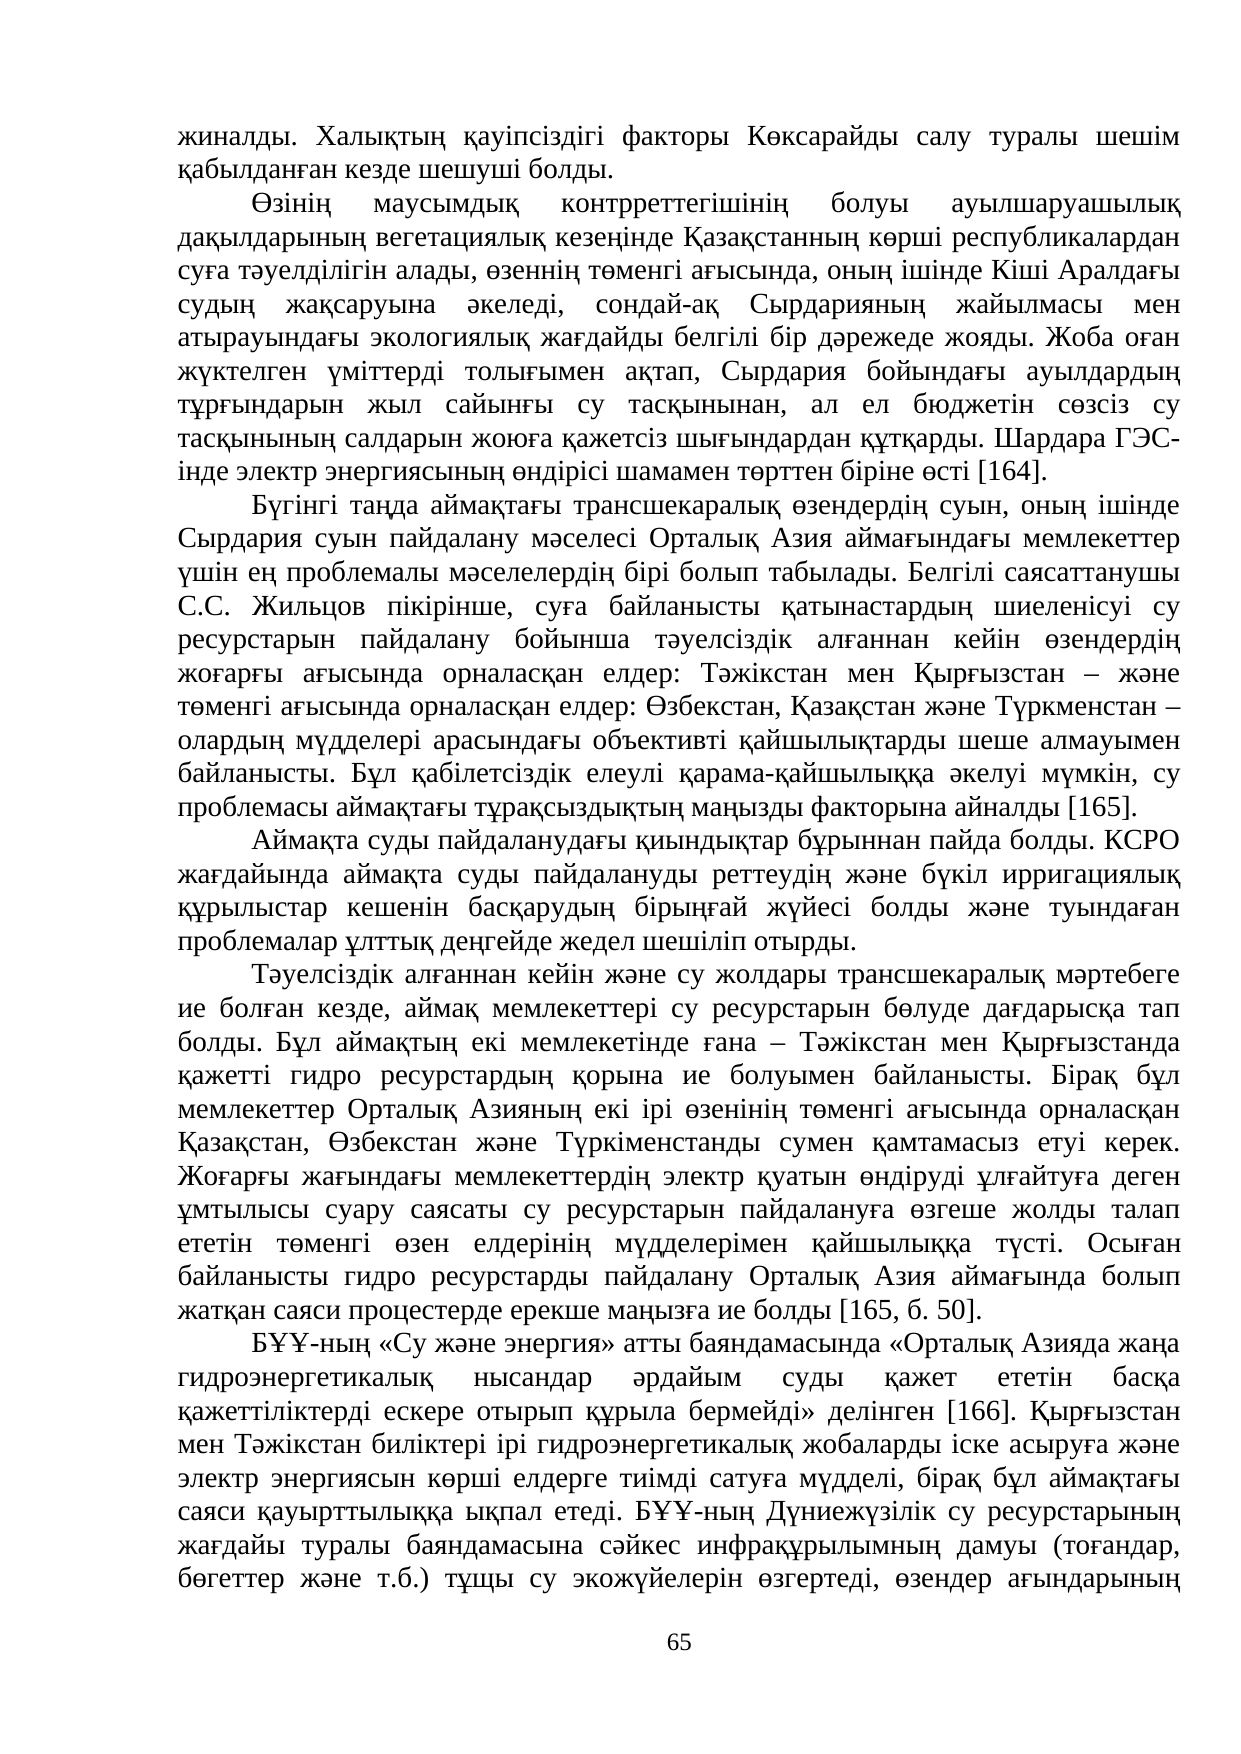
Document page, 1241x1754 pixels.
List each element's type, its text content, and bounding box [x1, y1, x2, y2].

text Өзінің маусымдық контрреттегішінің болуы ауылшаруашылық дақылдарының вегетациялық кезеңінде Қазақстанның көрші республикалардан суға тәуелділігін алады, өзеннің төменгі ағысында, оның ішінде Кіші Аралдағы судың жақсаруына әкеледі, сондай-ақ Сырдарияның жайылмасы мен атырауындағы экологиялық жағдайды белгілі бір дәрежеде жояды. Жоба оған жүктелген үміттерді толығымен ақтап, Сырдария бойындағы ауылдардың тұрғындарын жыл сайынғы су тасқынынан, ал ел бюджетін сөзсіз су тасқынының салдарын жоюға қажетсіз шығындардан құтқарды. Шардара ГЭС-інде электр энергиясының өндірісі шамамен төрттен біріне өсті [164]. [177, 185, 1181, 487]
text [177, 1326, 1181, 1594]
text Тәуелсіздік алғаннан кейін және су жолдары трансшекаралық мәртебеге ие болған кезде, аймақ мемлекеттері су ресурстарын бөлуде дағдарысқа тап болды. Бұл аймақтың екі мемлекетінде ғана – Тәжікстан мен Қырғызстанда қажетті гидро ресурстардың қорына ие болуымен байланысты. Бірақ бұл мемлекеттер Орталық Азияның екі ірі өзенінің төменгі ағысында орналасқан Қазақстан, Өзбекстан және Түркіменстанды сумен қамтамасыз етуі керек. Жоғарғы жағындағы мемлекеттердің электр қуатын өндіруді ұлғайтуға деген ұмтылысы суару саясаты су ресурстарын пайдалануға өзгеше жолды талап ететін төменгі өзен елдерінің мүдделерімен қайшылыққа түсті. Осыған байланысты гидро ресурстарды пайдалану Орталық Азия аймағында болып жатқан саяси процестерде ерекше маңызға ие болды [165, б. 50]. [177, 957, 1181, 1326]
text Бүгінгі таңда аймақтағы трансшекаралық өзендердің суын, оның ішінде Сырдария суын пайдалану мәселесі Орталық Азия аймағындағы мемлекеттер үшін ең проблемалы мәселелердің бірі болып табылады. Белгілі саясаттанушы С.С. Жильцов пікірінше, суға байланысты қатынастардың шиеленісуі су ресурстарын пайдалану бойынша тәуелсіздік алғаннан кейін өзендердің жоғарғы ағысында орналасқан елдер: Тәжікстан мен Қырғызстан – және төменгі ағысында орналасқан елдер: Өзбекстан, Қазақстан және Түркменстан – олардың мүдделері арасындағы объективті қайшылықтарды шеше алмауымен байланысты. Бұл қабілетсіздік елеулі қарама-қайшылыққа әкелуі мүмкін, су проблемасы аймақтағы тұрақсыздықтың маңызды факторына айналды [165]. [177, 487, 1181, 822]
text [177, 118, 1181, 185]
text Аймақта суды пайдаланудағы қиындықтар бұрыннан пайда болды. КСРО жағдайында аймақта суды пайдалануды реттеудің және бүкіл ирригациялық құрылыстар кешенін басқарудың бірыңғай жүйесі болды және туындаған проблемалар ұлттық деңгейде жедел шешіліп отырды. [177, 822, 1181, 957]
